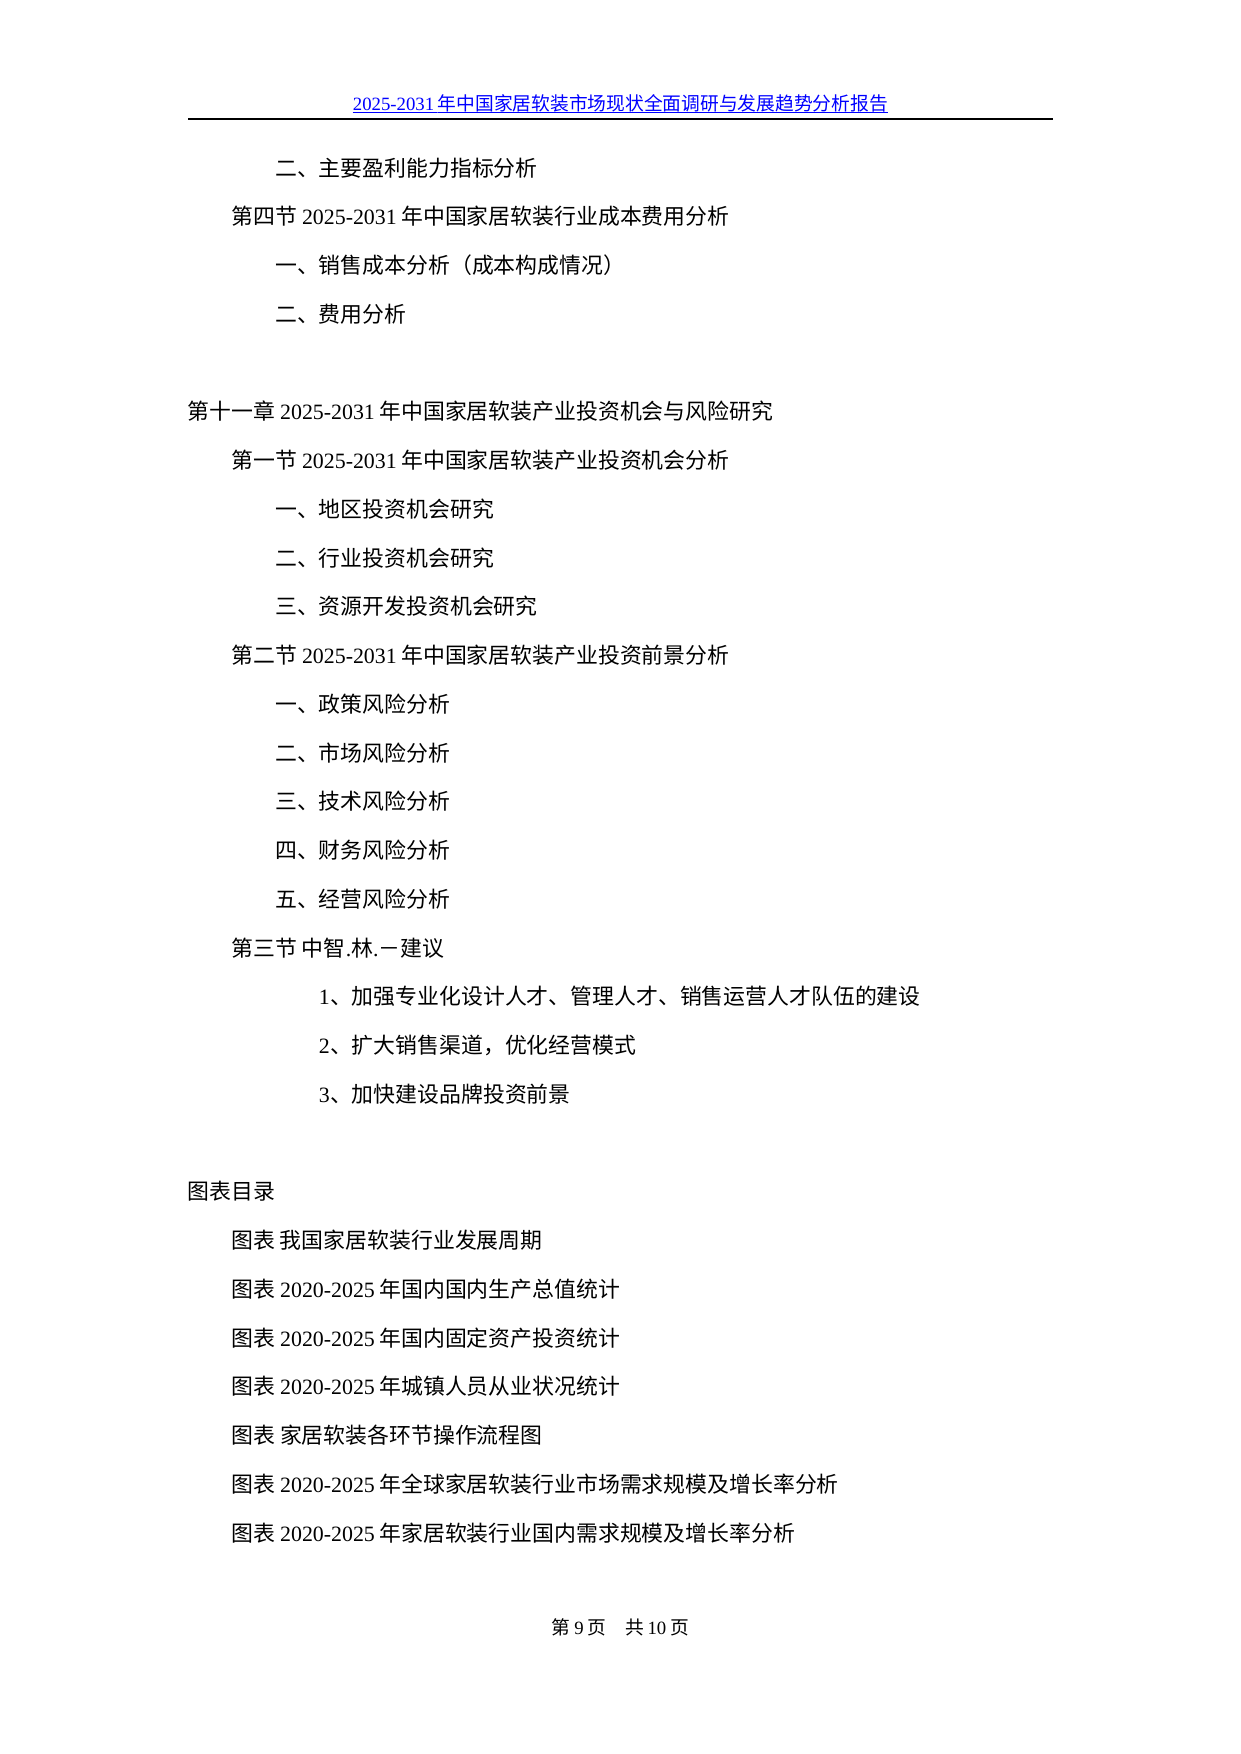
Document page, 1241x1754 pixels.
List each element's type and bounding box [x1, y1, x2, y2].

text [187, 150, 1053, 1548]
